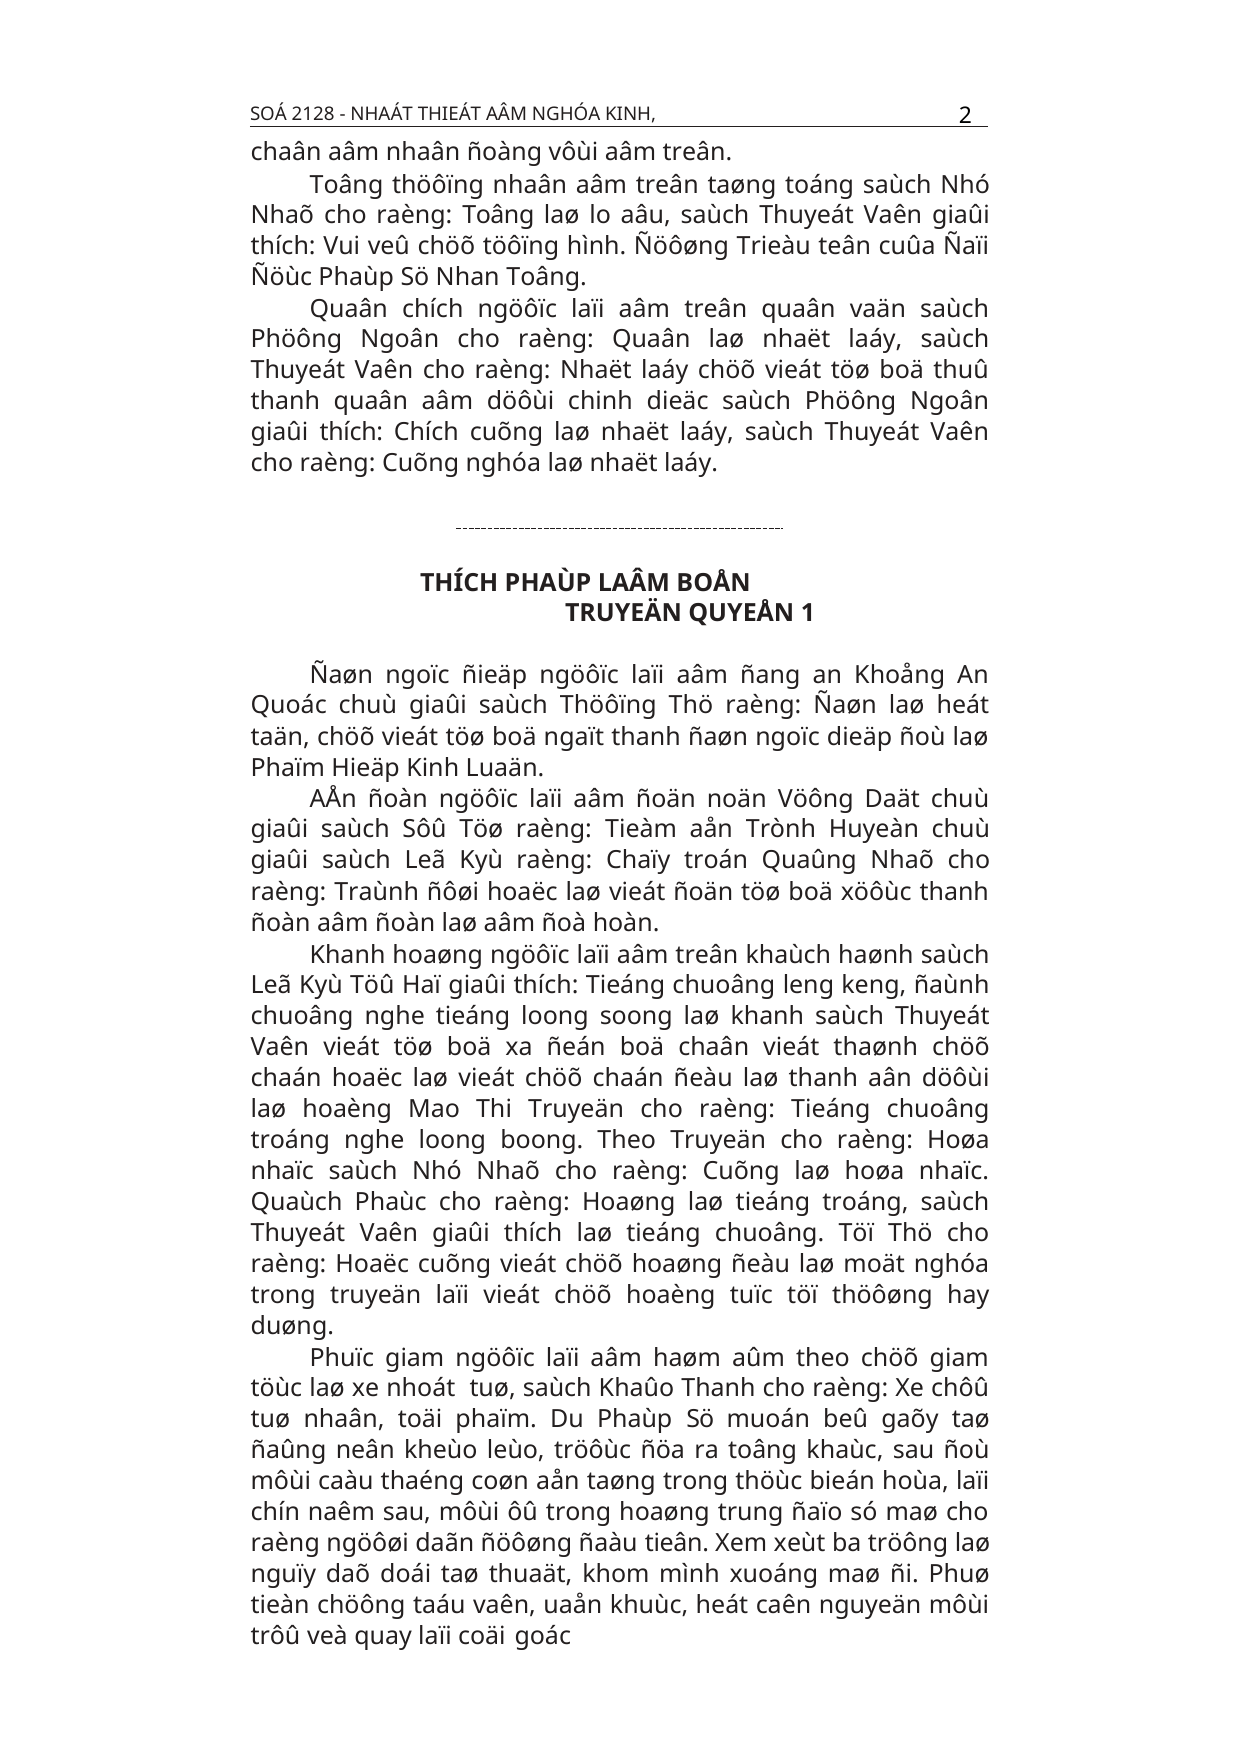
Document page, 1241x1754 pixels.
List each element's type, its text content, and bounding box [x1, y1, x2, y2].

text chaân aâm nhaân ñoàng vôùi aâm treân. [250, 134, 1092, 167]
text Khanh hoaøng ngöôïc laïi aâm treân khaùch haønh saùch Leã Kyù Töû Haï giaûi thích: Tieáng chuoâng leng keng, ñaùnh chuoâng nghe tieáng loong soong laø khanh saùch Thuyeát Vaên vieát töø boä xa ñeán boä chaân vieát thaønh chöõ chaán hoaëc laø vieát chöõ chaán ñeàu laø thanh aân döôùi laø hoaèng Mao Thi Truyeän cho raèng: Tieáng chuoâng troáng nghe loong boong. Theo Truyeän cho raèng: Hoøa nhaïc saùch Nhó Nhaõ cho raèng: Cuõng laø hoøa nhaïc. Quaùch Phaùc cho raèng: Hoaøng laø tieáng troáng, saùch Thuyeát Vaên giaûi thích laø tieáng chuoâng. Töï Thö cho raèng: Hoaëc cuõng vieát chöõ hoaøng ñeàu laø moät nghóa trong truyeän laïi vieát chöõ hoaèng tuïc töï thöôøng hay duøng. [250, 938, 990, 1342]
text Phuïc giam ngöôïc laïi aâm haøm aûm theo chöõ giam töùc laø xe nhoát tuø, saùch Khaûo Thanh cho raèng: Xe chôû tuø nhaân, toäi phaïm. Du Phaùp Sö muoán beû gaõy taø ñaûng neân kheùo leùo, tröôùc ñöa ra toâng khaùc, sau ñoù môùi caàu thaéng coøn aån taøng trong thöùc bieán hoùa, laïi chín naêm sau, môùi ôû trong hoaøng trung ñaïo só maø cho raèng ngöôøi daãn ñöôøng ñaàu tieân. Xem xeùt ba tröông laø nguïy daõ doái taø thuaät, khom mình xuoáng maø ñi. Phuø tieàn chöông taáu vaên, uaån khuùc, heát caên nguyeän môùi trôû veà quay laïi coäi goác [250, 1342, 990, 1652]
text Toâng thöôïng nhaân aâm treân taøng toáng saùch Nhó Nhaõ cho raèng: Toâng laø lo aâu, saùch Thuyeát Vaên giaûi thích: Vui veû chöõ töôïng hình. Ñöôøng Trieàu teân cuûa Ñaïi Ñöùc Phaùp Sö Nhan Toâng. [250, 168, 990, 292]
subtitle THÍCH PHAÙP LAÂM BOÅN TRUYEÄN QUYEÅN 1 [420, 567, 822, 628]
text AÅn ñoàn ngöôïc laïi aâm ñoän noän Vöông Daät chuù giaûi saùch Sôû Töø raèng: Tieàm aån Trònh Huyeàn chuù giaûi saùch Leã Kyù raèng: Chaïy troán Quaûng Nhaõ cho raèng: Traùnh ñôøi hoaëc laø vieát ñoän töø boä xöôùc thanh ñoàn aâm ñoàn laø aâm ñoà hoàn. [250, 783, 990, 938]
text Quaân chích ngöôïc laïi aâm treân quaân vaän saùch Phöông Ngoân cho raèng: Quaân laø nhaët laáy, saùch Thuyeát Vaên cho raèng: Nhaët laáy chöõ vieát töø boä thuû thanh quaân aâm döôùi chinh dieäc saùch Phöông Ngoân giaûi thích: Chích cuõng laø nhaët laáy, saùch Thuyeát Vaên cho raèng: Cuõng nghóa laø nhaët laáy. [250, 292, 990, 479]
text Ñaøn ngoïc ñieäp ngöôïc laïi aâm ñang an Khoång An Quoác chuù giaûi saùch Thöôïng Thö raèng: Ñaøn laø heát taän, chöõ vieát töø boä ngaït thanh ñaøn ngoïc dieäp ñoù laø Phaïm Hieäp Kinh Luaän. [250, 659, 990, 783]
